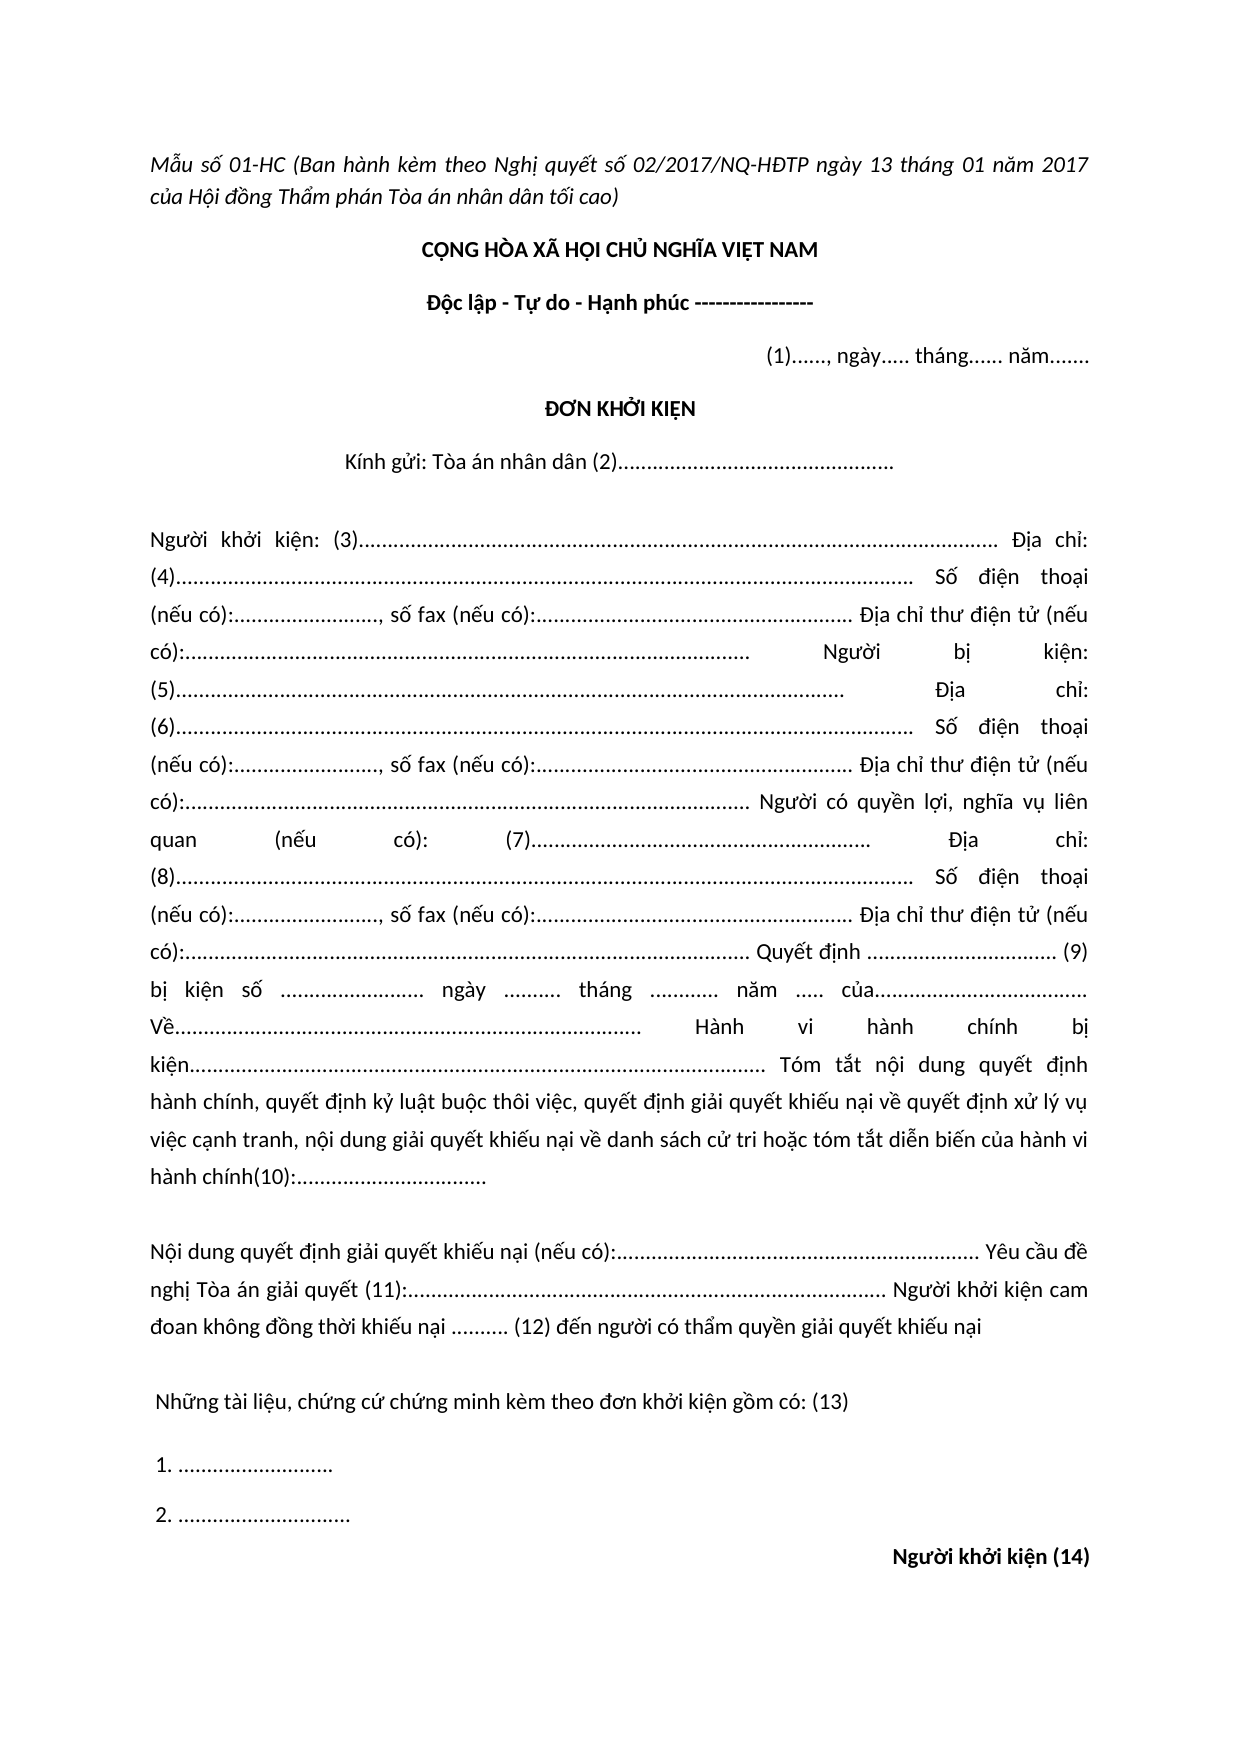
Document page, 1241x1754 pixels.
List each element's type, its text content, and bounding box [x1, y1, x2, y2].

text Mẫu số 01-HC (Ban hành kèm theo Nghị quyết số 02/2017/NQ-HĐTP ngày 13 tháng 01 năm 2017 của Hội đồng Thẩm phán Tòa án nhân dân tối cao) [150, 150, 1090, 210]
text Những tài liệu, chứng cứ chứng minh kèm theo đơn khởi kiện gồm có: (13) [150, 1379, 1090, 1417]
text Người khởi kiện (14) [150, 1542, 1090, 1570]
text (1)......, ngày..... tháng...... năm....... [150, 341, 1090, 369]
text ĐƠN KHỞI KIỆN [150, 394, 1090, 422]
text 2. .............................. [150, 1492, 1090, 1529]
text Độc lập - Tự do - Hạnh phúc ----------------- [150, 288, 1090, 316]
text Người khởi kiện: (3)............................................................................................................... Địa chỉ: (4)................................................................................................................................ Số điện thoại (nếu có):........................., số fax (nếu có):....................................................... Địa chỉ thư điện tử (nếu có):.................................................................................................. Người bị kiện: (5).................................................................................................................... Địa chỉ: (6)................................................................................................................................ Số điện thoại (nếu có):........................., số fax (nếu có):....................................................... Địa chỉ thư điện tử (nếu có):.................................................................................................. Người có quyền lợi, nghĩa vụ liên quan (nếu có): (7)........................................................... Địa chỉ: (8)................................................................................................................................ Số điện thoại (nếu có):........................., số fax (nếu có):....................................................... Địa chỉ thư điện tử (nếu có):.................................................................................................. Quyết định ................................. (9) bị kiện số ......................... ngày .......... tháng ............ năm ..... của..................................... Về................................................................................. Hành vi hành chính bị kiện.................................................................................................... Tóm tắt nội dung quyết định hành chính, quyết định kỷ luật buộc thôi việc, quyết định giải quyết khiếu nại về quyết định xử lý vụ việc cạnh tranh, nội dung giải quyết khiếu nại về danh sách cử tri hoặc tóm tắt diễn biến của hành vi hành chính(10):................................. [150, 517, 1090, 1192]
text Kính gửi: Tòa án nhân dân (2)................................................ [150, 447, 1090, 475]
text 1. ........................... [150, 1442, 1090, 1479]
text CỘNG HÒA XÃ HỘI CHỦ NGHĨA VIỆT NAM [150, 235, 1090, 263]
text Nội dung quyết định giải quyết khiếu nại (nếu có):............................................................... Yêu cầu đề nghị Tòa án giải quyết (11):................................................................................... Người khởi kiện cam đoan không đồng thời khiếu nại .......... (12) đến người có thẩm quyền giải quyết khiếu nại [150, 1229, 1090, 1342]
